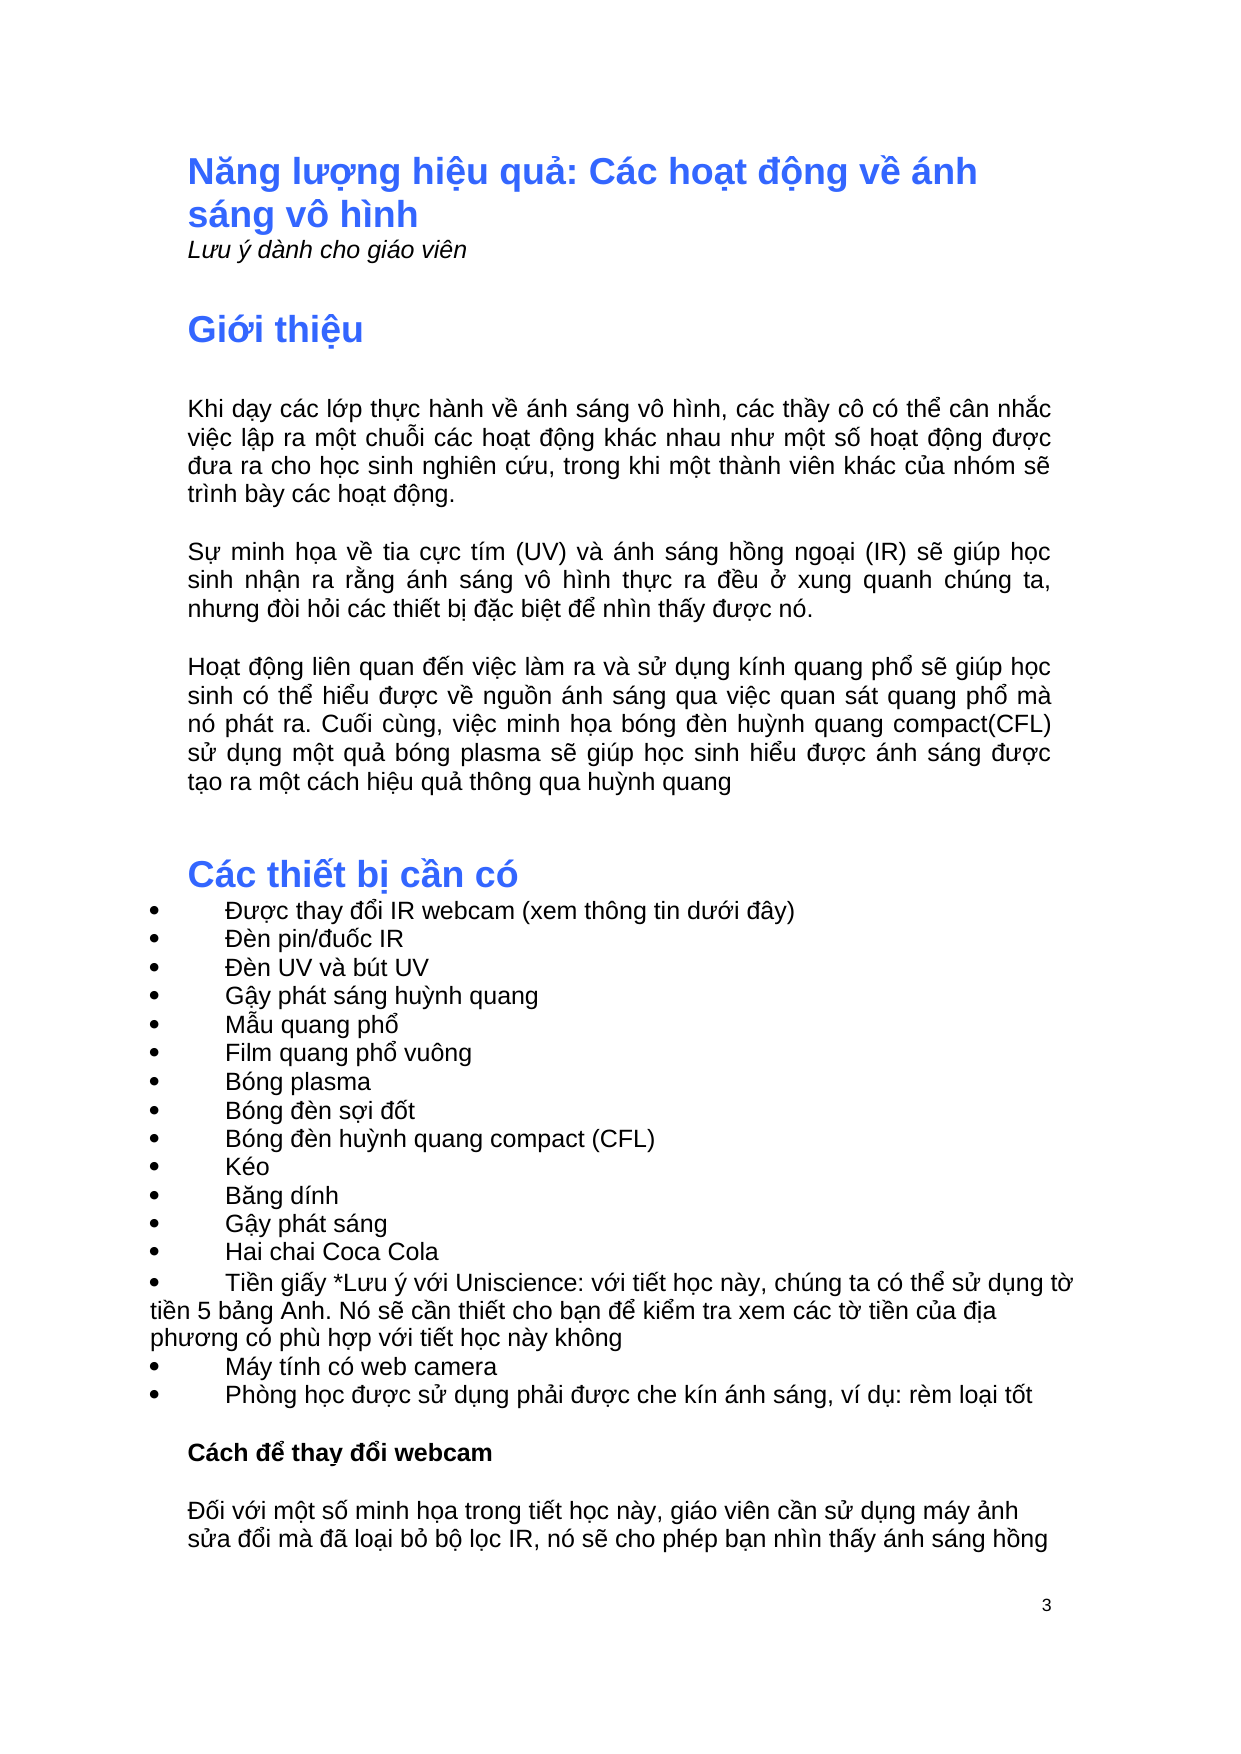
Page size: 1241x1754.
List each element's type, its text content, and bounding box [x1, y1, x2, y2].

list Gậy phát sáng huỳnh quang [150, 982, 1090, 1010]
text Đối với một số minh họa trong tiết học này, giáo viên cần sử dụng máy ảnh sửa đổi mà đã loại bỏ bộ lọc IR, nó sẽ cho phép bạn nhìn thấy ánh sáng hồng [187, 1497, 1053, 1553]
text Lưu ý dành cho giáo viên [187, 235, 1090, 264]
text Sự minh họa về tia cực tím (UV) và ánh sáng hồng ngoại (IR) sẽ giúp học sinh nhận ra rằng ánh sáng vô hình thực ra đều ở xung quanh chúng ta, nhưng đòi hỏi các thiết bị đặc biệt để nhìn thấy được nó. [187, 538, 1053, 622]
list Đèn UV và bút UV [150, 953, 1090, 982]
list Máy tính có web camera [150, 1352, 1090, 1381]
list Gậy phát sáng [150, 1210, 1090, 1238]
text 3 [1042, 1595, 1090, 1615]
text Năng lượng hiệu quả: Các hoạt động về ánh sáng vô hình [187, 151, 980, 235]
list Bóng đèn huỳnh quang compact (CFL) [150, 1124, 1090, 1153]
list Bóng đèn sợi đốt [150, 1096, 1090, 1124]
list Bóng plasma [150, 1067, 1090, 1096]
list Kéo [150, 1153, 1090, 1181]
list Mẫu quang phổ [150, 1010, 1090, 1039]
text Khi dạy các lớp thực hành về ánh sáng vô hình, các thầy cô có thể cân nhắc việc lập ra một chuỗi các hoạt động khác nhau như một số hoạt động được đưa ra cho học sinh nghiên cứu, trong khi một thành viên khác của nhóm sẽ trình bày các hoạt động. [187, 395, 1053, 508]
list Băng dính [150, 1181, 1090, 1210]
list Hai chai Coca Cola [150, 1238, 1090, 1267]
text Hoạt động liên quan đến việc làm ra và sử dụng kính quang phổ sẽ giúp học sinh có thể hiểu được về nguồn ánh sáng qua việc quan sát quang phổ mà nó phát ra. Cuối cùng, việc minh họa bóng đèn huỳnh quang compact(CFL) sử dụng một quả bóng plasma sẽ giúp học sinh hiểu được ánh sáng được tạo ra một cách hiệu quả thông qua huỳnh quang [187, 653, 1053, 795]
text Giới thiệu [187, 307, 1090, 350]
text Cách để thay đổi webcam [187, 1438, 1090, 1467]
list Film quang phổ vuông [150, 1039, 1090, 1067]
list Tiền giấy *Lưu ý với Uniscience: với tiết học này, chúng ta có thể sử dụng tờ tiền 5 bảng Anh. Nó sẽ cần thiết cho bạn để kiểm tra xem các tờ tiền của địa phương có phù hợp với tiết học này không [150, 1269, 1090, 1352]
list Được thay đổi IR webcam (xem thông tin dưới đây) [150, 896, 1090, 925]
text Các thiết bị cần có [187, 853, 1090, 896]
list Đèn pin/đuốc IR [150, 925, 1090, 953]
list Phòng học được sử dụng phải được che kín ánh sáng, ví dụ: rèm loại tốt [150, 1381, 1090, 1409]
